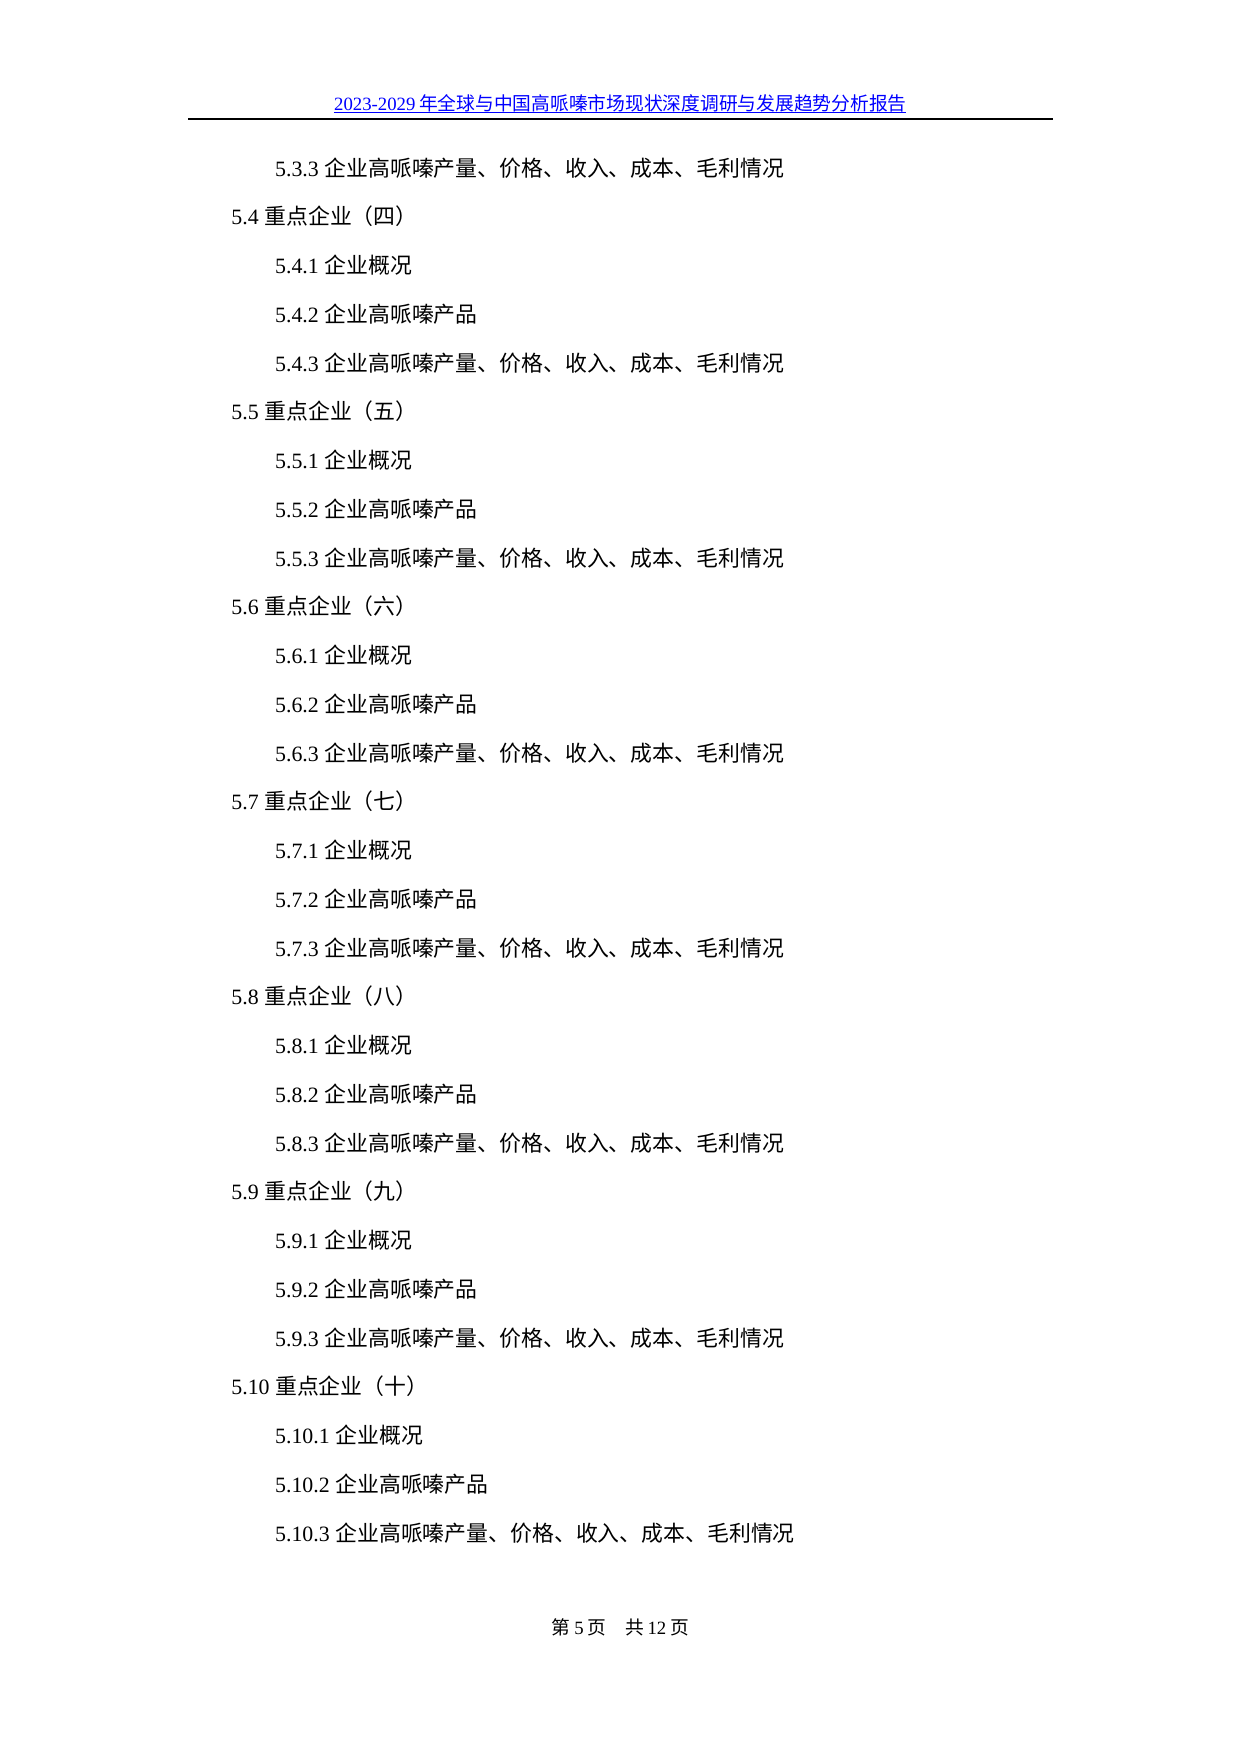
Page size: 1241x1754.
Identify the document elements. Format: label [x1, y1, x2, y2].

text [187, 150, 1053, 1548]
